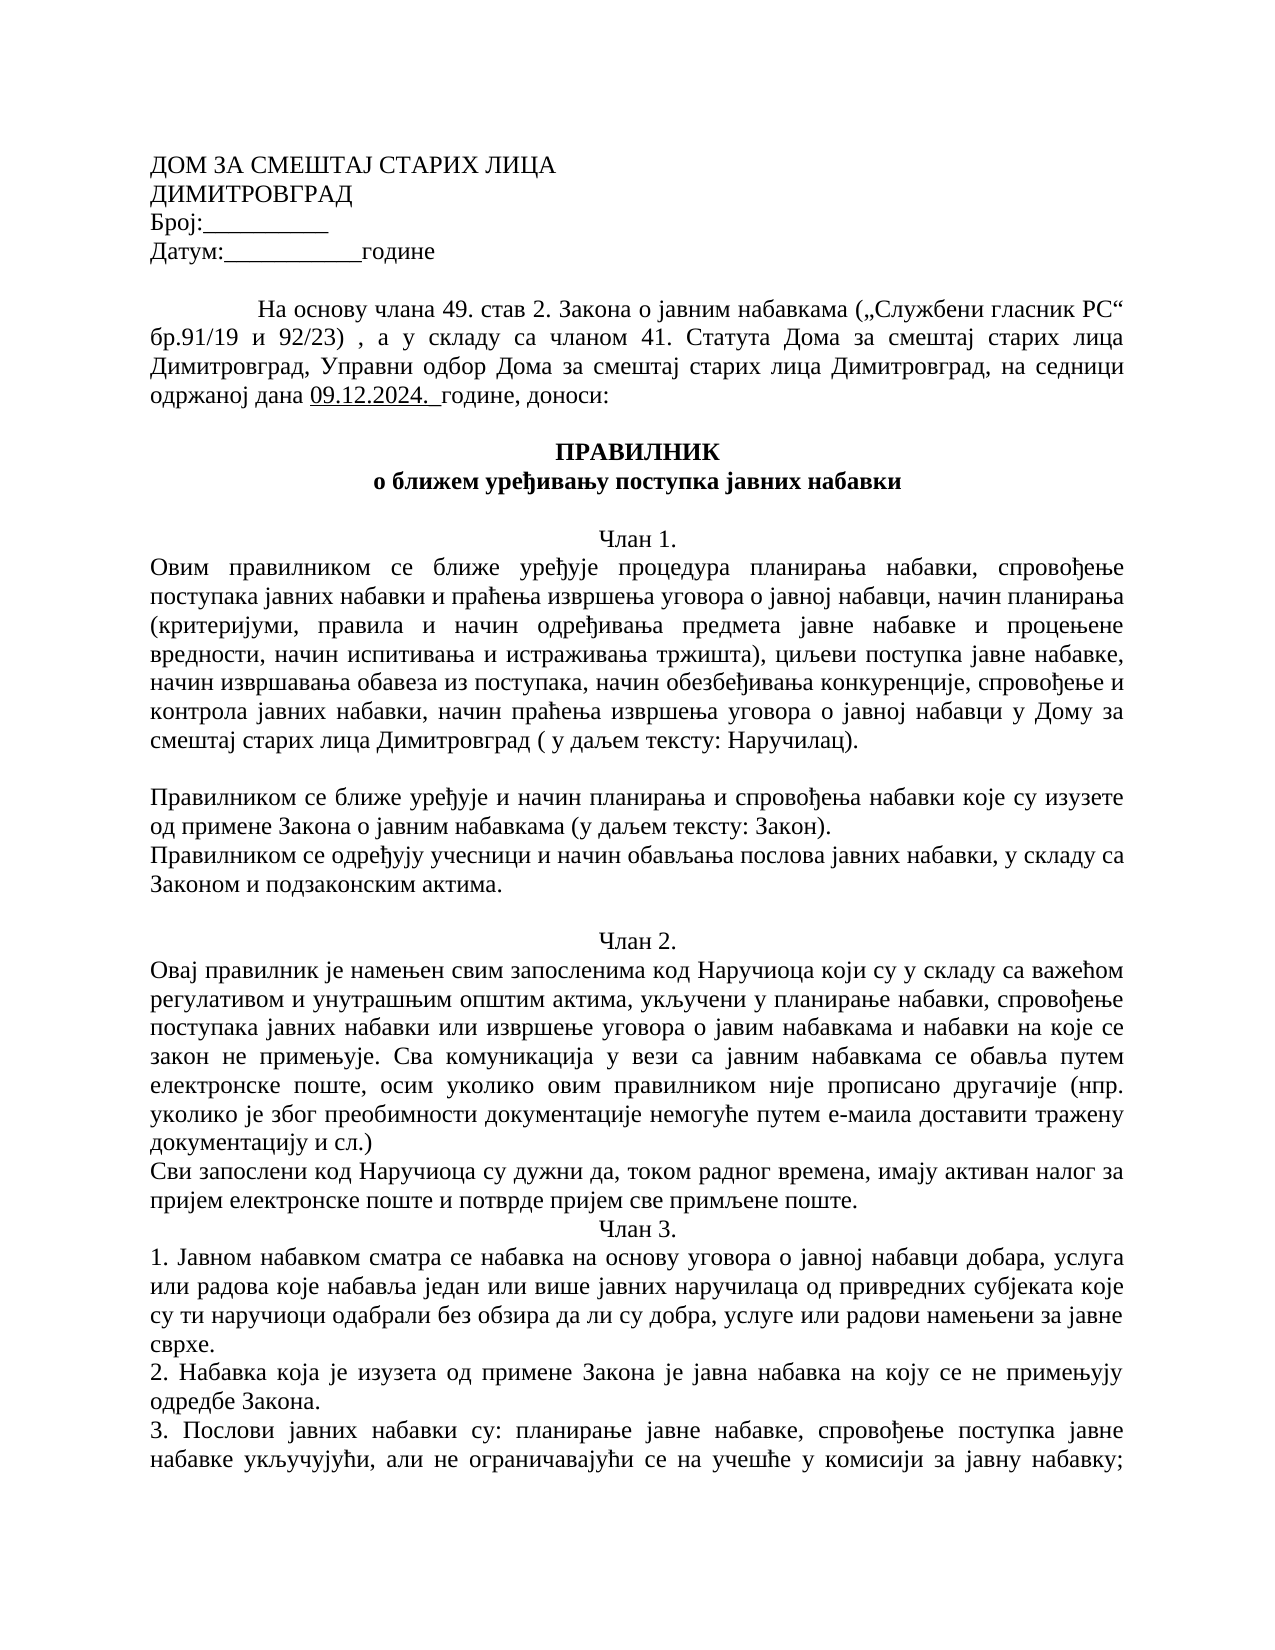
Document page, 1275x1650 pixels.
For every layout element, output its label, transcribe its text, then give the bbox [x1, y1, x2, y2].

text Члан 3. [150, 1214, 1125, 1242]
text о ближем уређивању поступка јавних набавки [150, 466, 1125, 495]
text На основу члана 49. став 2. Закона о јавним набавкама („Службени гласник РС“ бр.91/19 и 92/23) , а у складу са чланом 41. Статута Дома за смештај старих лица Димитровград, Управни одбор Дома за смештај старих лица Димитровград, на седници одржаној дана 09.12.2024._године, доноси: [150, 294, 1125, 409]
text ПРАВИЛНИК [150, 437, 1125, 466]
text Сви запослени код Наручиоца су дужни да, током радног времена, имају активан налог за пријем електронске поште и потврде пријем све примљене поште. [150, 1156, 1125, 1214]
text ДОМ ЗА СМЕШТАЈ СТАРИХ ЛИЦА [150, 150, 1125, 179]
text ДИМИТРОВГРАД [150, 179, 1125, 207]
text 2. Набавка која је изузета од примене Закона је јавна набавка на коју се не примењују одредбе Закона. [150, 1357, 1125, 1415]
text Број:__________ [150, 207, 1125, 236]
text Овим правилником се ближе уређује процедура планирања набавки, спровођење поступака јавних набавки и праћења извршења уговора о јавној набавци, начин планирања (критеријуми, правила и начин одређивања предмета јавне набавке и процењене вредности, начин испитивања и истраживања тржишта), циљеви поступка јавне набавке, начин извршавања обавеза из поступака, начин обезбеђивања конкуренције, спровођење и контрола јавних набавки, начин праћења извршења уговора о јавној набавци у Дому за смештај старих лица Димитровград ( у даљем тексту: Наручилац). [150, 552, 1125, 754]
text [150, 1415, 1125, 1472]
text Правилником се одређују учесници и начин обављања послова јавних набавки, у складу са Законом и подзаконским актима. [150, 840, 1125, 897]
text Правилником се ближе уређује и начин планирања и спровођења набавки које су изузете од примене Закона о јавним набавкама (у даљем тексту: Закон). [150, 782, 1125, 840]
text Члан 2. [150, 926, 1125, 955]
text Члан 1. [150, 524, 1125, 552]
text Овај правилник је намењен свим запосленима код Наручиоца који су у складу са важећом регулативом и унутрашњим општим актима, укључени у планирање набавки, спровођење поступака јавних набавки или извршење уговора о јавим набавкама и набавки на које се закон не примењује. Сва комуникација у вези са јавним набавкама се обавља путем електронске поште, осим уколико овим правилником није прописано другачије (нпр. уколико је због преобимности документације немогуће путем е-маила доставити тражену документацију и сл.) [150, 955, 1125, 1156]
text Датум:___________године [150, 236, 1125, 265]
text 1. Јавном набавком сматра се набавка на основу уговора о јавној набавци добара, услуга или радова које набавља један или више јавних наручилаца од привредних субјеката које су ти наручиоци одабрали без обзира да ли су добра, услуге или радови намењени за јавне сврхе. [150, 1242, 1125, 1357]
